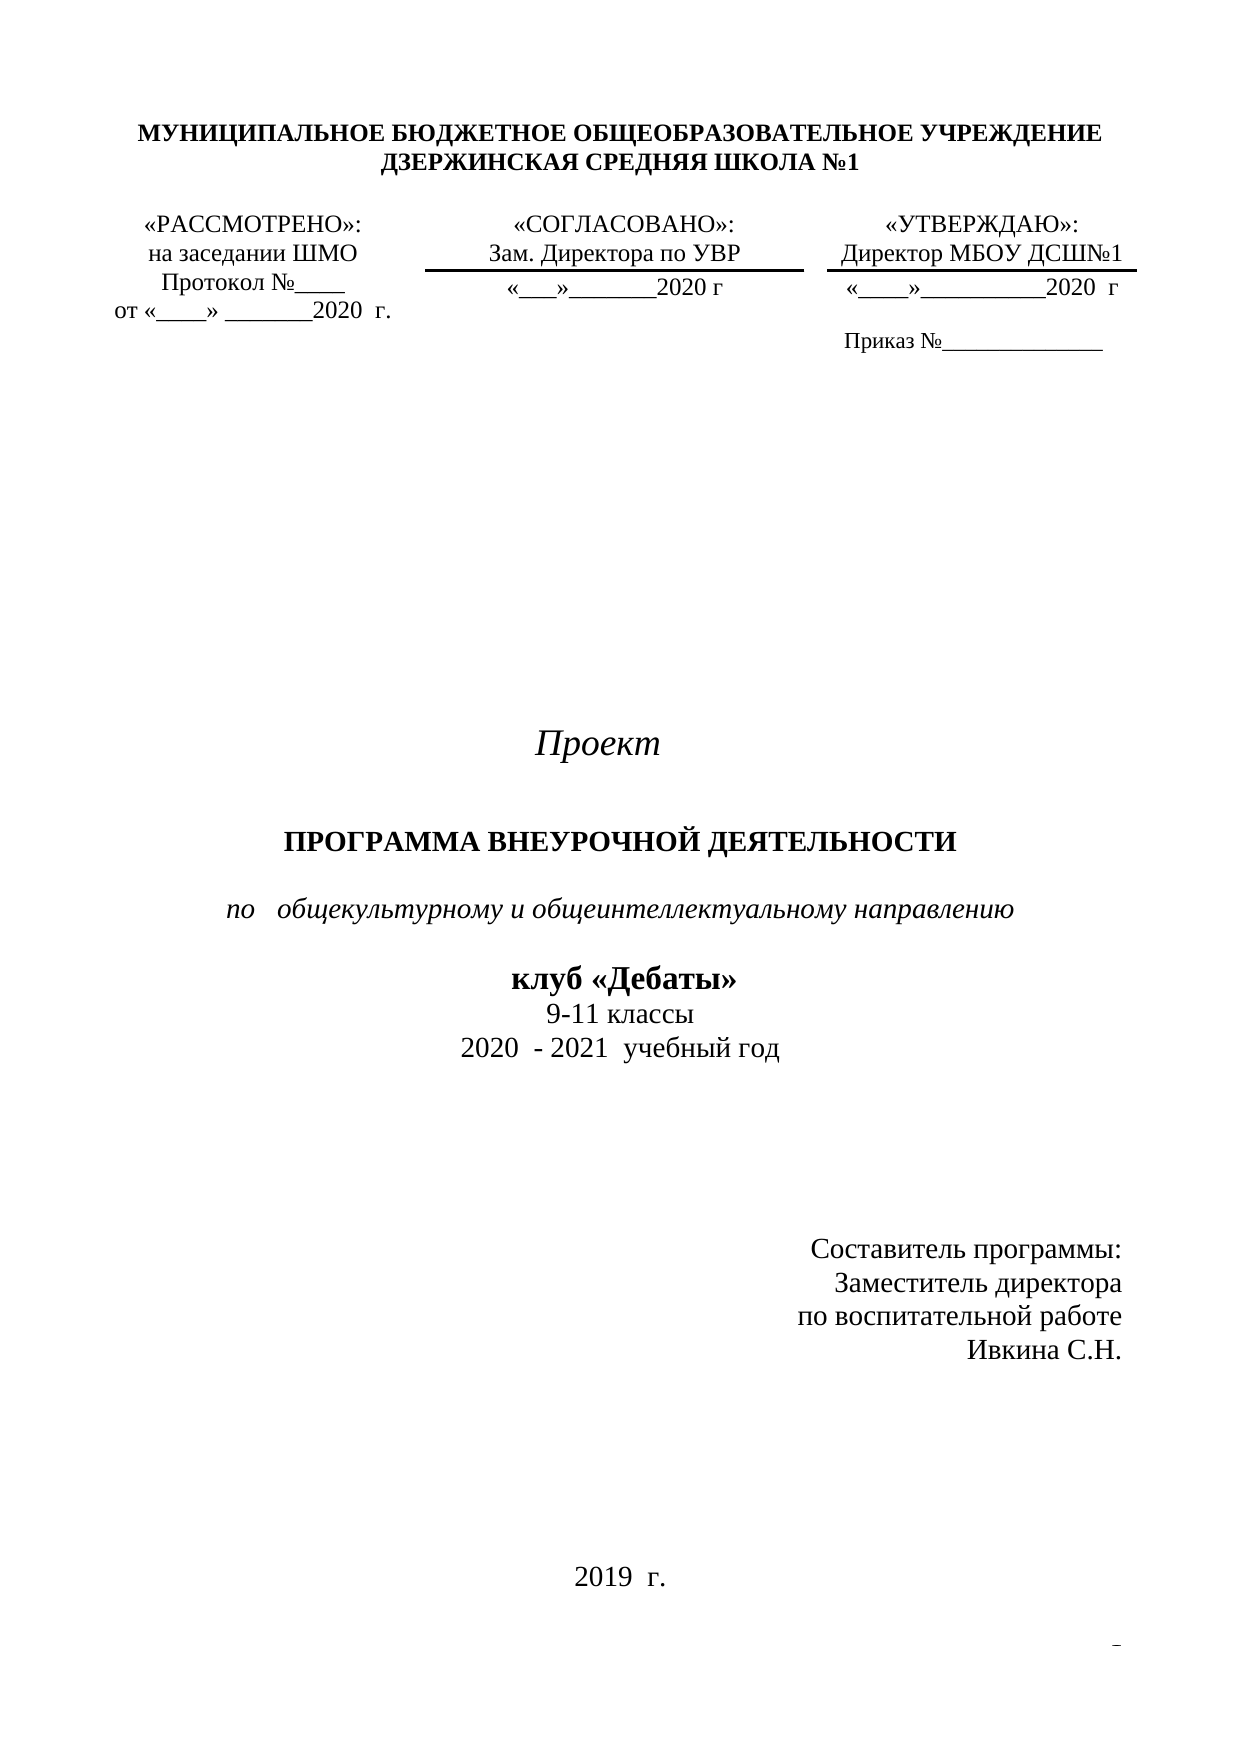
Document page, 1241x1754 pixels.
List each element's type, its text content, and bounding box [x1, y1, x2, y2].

text МУНИЦИПАЛЬНОЕ БЮДЖЕТНОЕ ОБЩЕОБРАЗОВАТЕЛЬНОЕ УЧРЕЖДЕНИЕ ДЗЕРЖИНСКАЯ СРЕДНЯЯ ШКОЛА №1 [118, 118, 1122, 176]
table_header «УТВЕРЖДАЮ»: Директор МБОУ ДСШ№1 «____»__________2020 г Приказ №______________ [816, 209, 1148, 403]
text клуб «Дебаты» [118, 958, 1122, 996]
text по общекультурному и общеинтеллектуальному направлению [118, 891, 1122, 924]
table_header «РАССМОТРЕНО»: на заседании ШМО Протокол №____ от «____» _______2020 г. [92, 209, 413, 403]
text ПРОГРАММА ВНЕУРОЧНОЙ ДЕЯТЕЛЬНОСТИ [118, 824, 1122, 857]
text по воспитательной работе [591, 1298, 1122, 1332]
text Ивкина С.Н. [782, 1332, 1122, 1365]
text 2019 г. [118, 1559, 1122, 1593]
text Составитель программы: [591, 1231, 1122, 1265]
text Заместитель директора [591, 1265, 1122, 1298]
text 2020 - 2021 учебный год [118, 1030, 1122, 1063]
table_header «СОГЛАСОВАНО»: Зам. Директора по УВР «___»_______2020 г [414, 209, 816, 403]
text 9-11 классы [118, 996, 1122, 1030]
text Проект [74, 721, 1122, 764]
